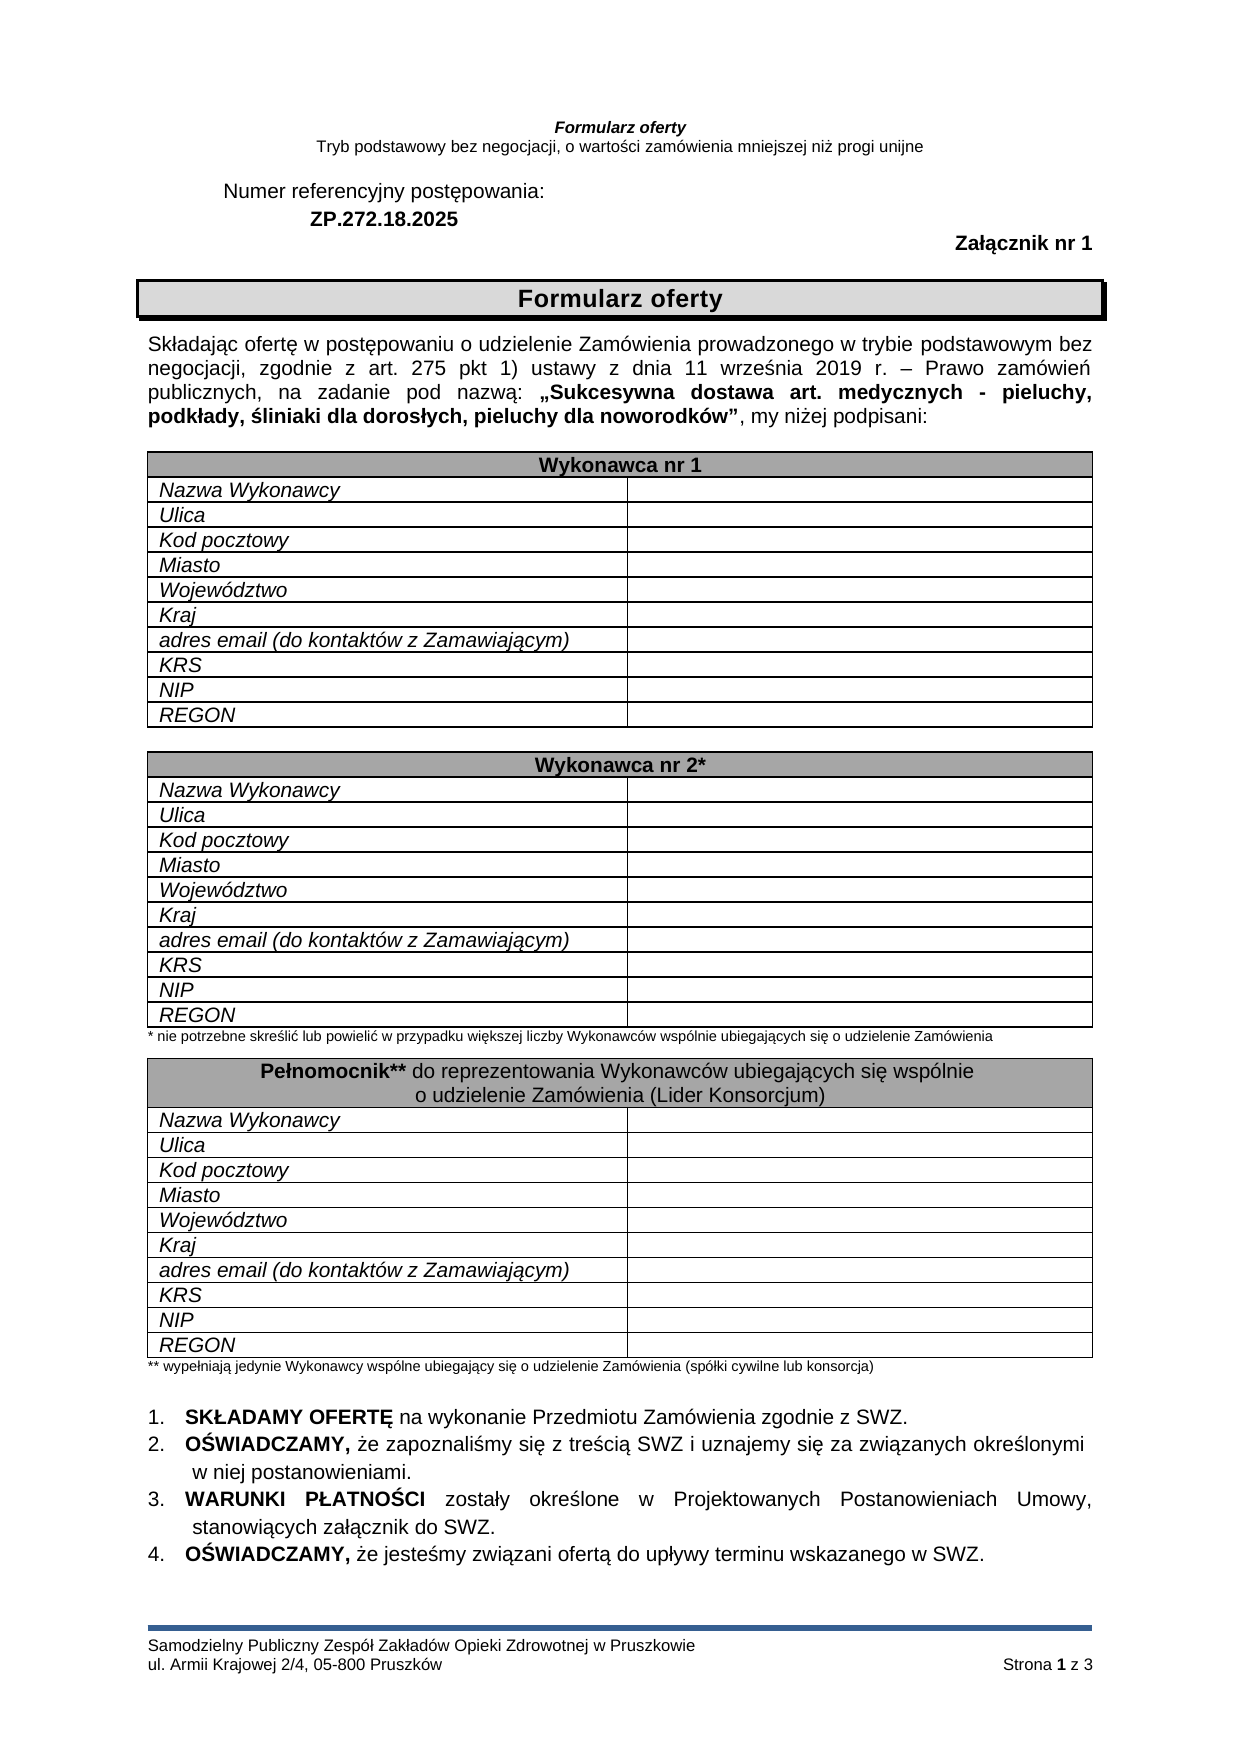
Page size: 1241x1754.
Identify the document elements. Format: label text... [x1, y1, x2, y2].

table_cell [628, 628, 1092, 651]
table_cell Miasto [148, 1183, 627, 1207]
table_cell Ulica [148, 803, 627, 826]
table_cell adres email (do kontaktów z Zamawiającym) [148, 1258, 627, 1282]
table_cell Ulica [148, 1133, 627, 1157]
table_cell [628, 828, 1092, 851]
table_cell adres email (do kontaktów z Zamawiającym) [148, 628, 627, 651]
table_cell [628, 903, 1092, 926]
table_cell [628, 603, 1092, 626]
text ** wypełniają jedynie Wykonawcy wspólne ubiegający się o udzielenie Zamówienia (spółki cywilne lub konsorcja) [148, 1358, 1092, 1374]
text Załącznik nr 1 [148, 231, 1092, 255]
table_cell [628, 478, 1092, 501]
table_cell [628, 1158, 1092, 1182]
table_cell [628, 778, 1092, 801]
table_cell NIP [148, 978, 627, 1001]
table_cell [628, 503, 1092, 526]
table_cell [628, 678, 1092, 701]
table_cell [628, 1108, 1092, 1132]
table_cell [628, 1133, 1092, 1157]
table_cell [628, 1003, 1092, 1026]
table_cell Miasto [148, 853, 627, 876]
table_cell Kraj [148, 1233, 627, 1257]
table_cell [628, 953, 1092, 976]
table_cell Miasto [148, 553, 627, 576]
list SKŁADAMY OFERTĘ na wykonanie Przedmiotu Zamówienia zgodnie z SWZ. [148, 1404, 1092, 1428]
table_cell [628, 1208, 1092, 1232]
table_cell Ulica [148, 503, 627, 526]
table_cell REGON [148, 703, 627, 726]
table_cell Województwo [148, 578, 627, 601]
table_header Pełnomocnik** do reprezentowania Wykonawców ubiegających się wspólnie o udzielenie Zamówienia (Lider Konsorcjum) [148, 1059, 1092, 1107]
table_cell KRS [148, 653, 627, 676]
table_header Wykonawca nr 1 [148, 453, 1092, 476]
table_cell Kod pocztowy [148, 528, 627, 551]
table_cell [628, 703, 1092, 726]
table_header Wykonawca nr 2* [148, 753, 1092, 776]
table_cell adres email (do kontaktów z Zamawiającym) [148, 928, 627, 951]
table_cell [628, 1183, 1092, 1207]
table_cell [628, 853, 1092, 876]
table_cell NIP [148, 1308, 627, 1332]
table_cell [628, 528, 1092, 551]
table_cell KRS [148, 953, 627, 976]
table_cell REGON [148, 1333, 627, 1357]
table_cell [628, 1308, 1092, 1332]
table_cell NIP [148, 678, 627, 701]
table_cell [628, 803, 1092, 826]
table_cell [628, 1283, 1092, 1307]
table_cell Kod pocztowy [148, 828, 627, 851]
text ZP.272.18.2025 [148, 207, 620, 231]
table_cell Województwo [148, 878, 627, 901]
table_cell [628, 553, 1092, 576]
table_cell Kraj [148, 903, 627, 926]
list OŚWIADCZAMY, że jesteśmy związani ofertą do upływy terminu wskazanego w SWZ. [148, 1542, 1092, 1566]
list Oświadczamy, że zapoznaliśmy się z treścią SWZ i uznajemy się za związanych określonymi w niej postanowieniami. [148, 1432, 1092, 1483]
table_cell Kraj [148, 603, 627, 626]
table_cell KRS [148, 1283, 627, 1307]
table_cell [628, 1333, 1092, 1357]
table_cell Województwo [148, 1208, 627, 1232]
table_cell [628, 978, 1092, 1001]
table_cell Nazwa Wykonawcy [148, 1108, 627, 1132]
text Numer referencyjny postępowania: [148, 179, 620, 203]
text * nie potrzebne skreślić lub powielić w przypadku większej liczby Wykonawców wspólnie ubiegających się o udzielenie Zamówienia [148, 1028, 1092, 1044]
table_cell [628, 1258, 1092, 1282]
text Składając ofertę w postępowaniu o udzielenie Zamówienia prowadzonego w trybie podstawowym bez negocjacji, zgodnie z art. 275 pkt 1) ustawy z dnia 11 września 2019 r. – Prawo zamówień publicznych, na zadanie pod nazwą: „Sukcesywna dostawa art. medycznych - pieluchy, podkłady, śliniaki dla dorosłych, pieluchy dla noworodków”, my niżej podpisani: [148, 332, 1092, 427]
table_cell Nazwa Wykonawcy [148, 478, 627, 501]
subtitle Formularz oferty [139, 282, 1101, 315]
table_cell REGON [148, 1003, 627, 1026]
table_cell [628, 928, 1092, 951]
table_cell Nazwa Wykonawcy [148, 778, 627, 801]
table_cell [628, 1233, 1092, 1257]
table_cell [628, 878, 1092, 901]
list WARUNKI PŁATNOŚCI zostały określone w Projektowanych Postanowieniach Umowy, stanowiących załącznik do SWZ. [148, 1487, 1092, 1538]
table_cell [628, 578, 1092, 601]
table_cell Kod pocztowy [148, 1158, 627, 1182]
table_cell [628, 653, 1092, 676]
